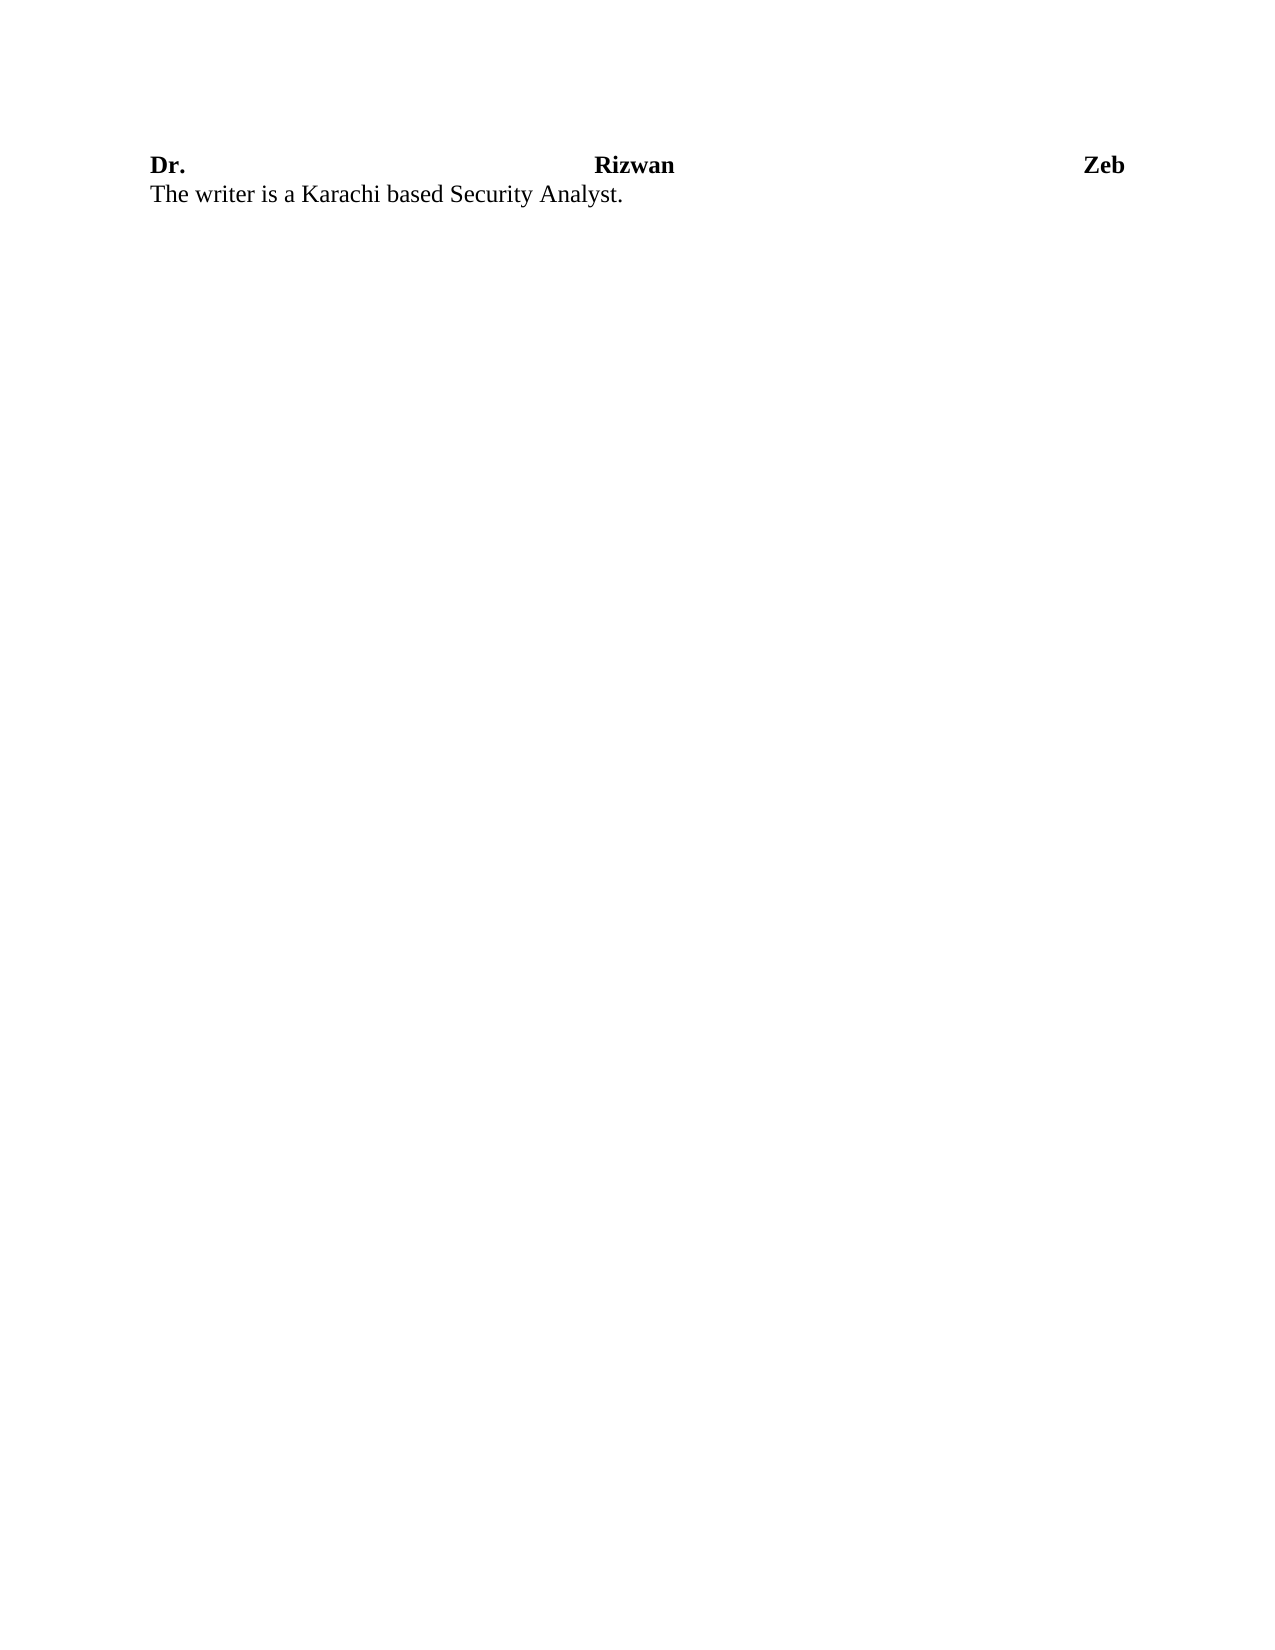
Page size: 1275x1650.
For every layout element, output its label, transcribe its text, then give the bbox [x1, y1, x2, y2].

text Dr. Rizwan Zeb The writer is a Karachi based Security Analyst. [150, 150, 1125, 207]
